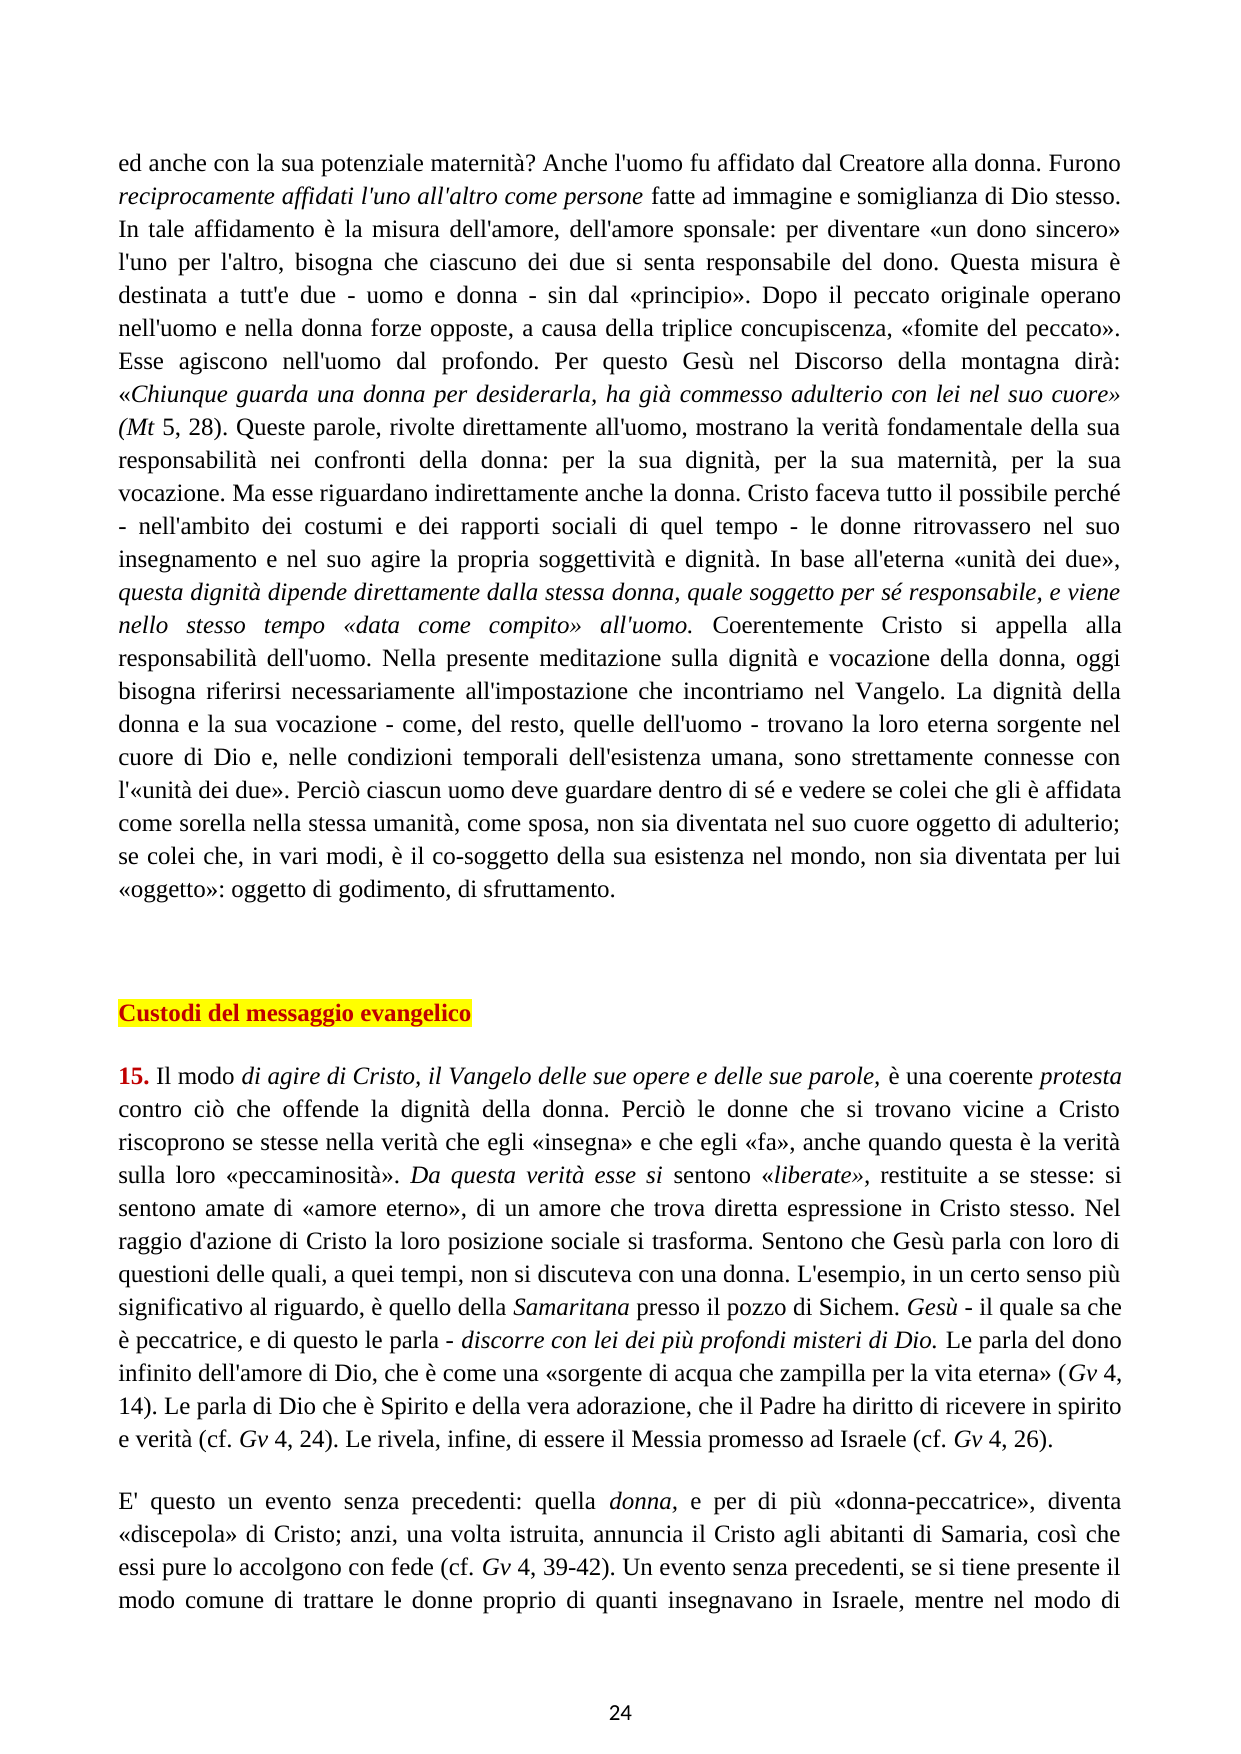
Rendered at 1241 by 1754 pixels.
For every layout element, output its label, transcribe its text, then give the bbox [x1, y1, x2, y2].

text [118, 1486, 1122, 1614]
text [118, 148, 1122, 903]
text Custodi del messaggio evangelico [118, 998, 1122, 1027]
text 15. Il modo di agire di Cristo, il Vangelo delle sue opere e delle sue parole, è una coerente protesta contro ciò che offende la dignità della donna. Perciò le donne che si trovano vicine a Cristo riscoprono se stesse nella verità che egli «insegna» e che egli «fa», anche quando questa è la verità sulla loro «peccaminosità». Da questa verità esse si sentono «liberate», restituite a se stesse: si sentono amate di «amore eterno», di un amore che trova diretta espressione in Cristo stesso. Nel raggio d'azione di Cristo la loro posizione sociale si trasforma. Sentono che Gesù parla con loro di questioni delle quali, a quei tempi, non si discuteva con una donna. L'esempio, in un certo senso più significativo al riguardo, è quello della Samaritana presso il pozzo di Sichem. Gesù - il quale sa che è peccatrice, e di questo le parla - discorre con lei dei più profondi misteri di Dio. Le parla del dono infinito dell'amore di Dio, che è come una «sorgente di acqua che zampilla per la vita eterna» (Gv 4, 14). Le parla di Dio che è Spirito e della vera adorazione, che il Padre ha diritto di ricevere in spirito e verità (cf. Gv 4, 24). Le rivela, infine, di essere il Messia promesso ad Israele (cf. Gv 4, 26). [118, 1061, 1122, 1453]
